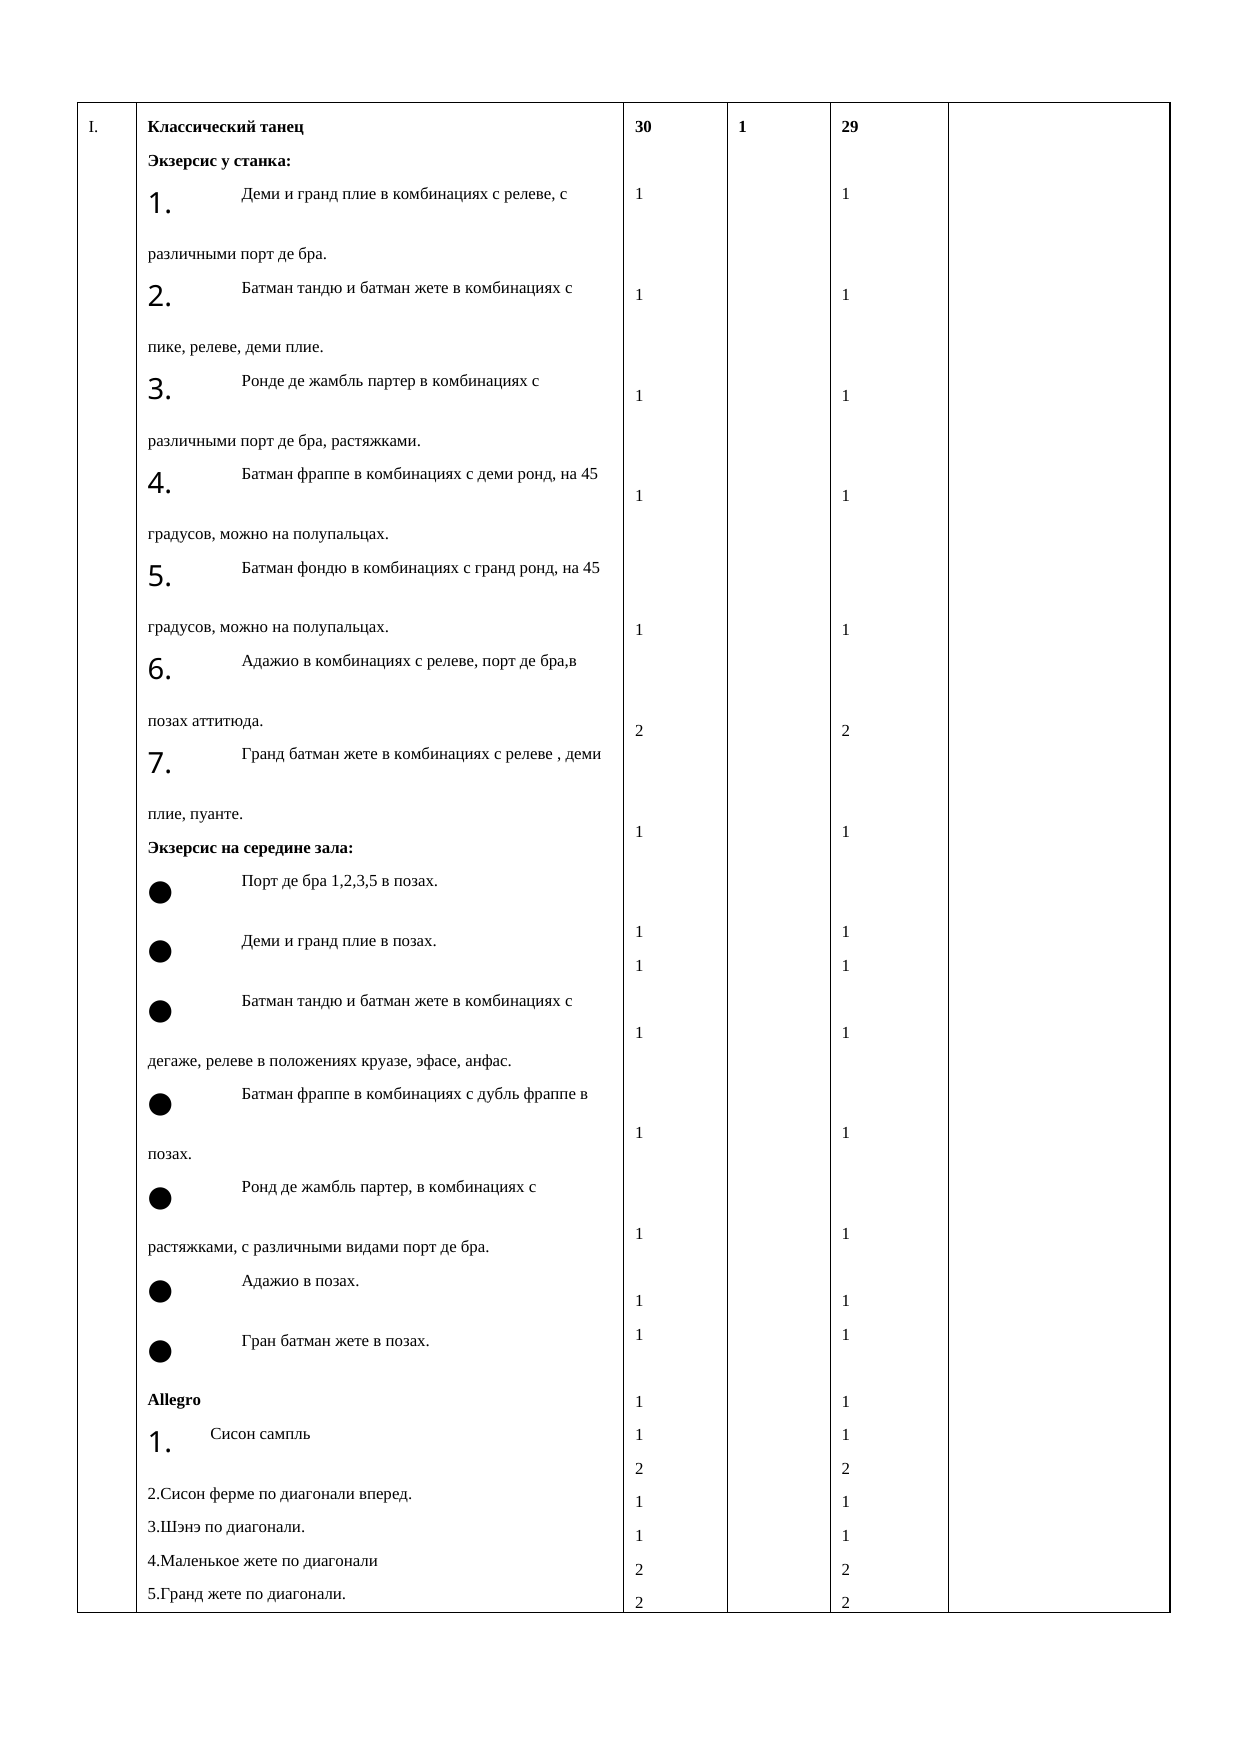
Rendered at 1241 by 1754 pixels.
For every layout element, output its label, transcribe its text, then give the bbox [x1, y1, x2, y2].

table_cell [949, 103, 1169, 1612]
table_cell I. [78, 103, 136, 1612]
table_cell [831, 103, 948, 1612]
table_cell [624, 103, 727, 1612]
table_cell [137, 103, 623, 1612]
table_cell 1 [728, 103, 830, 1612]
